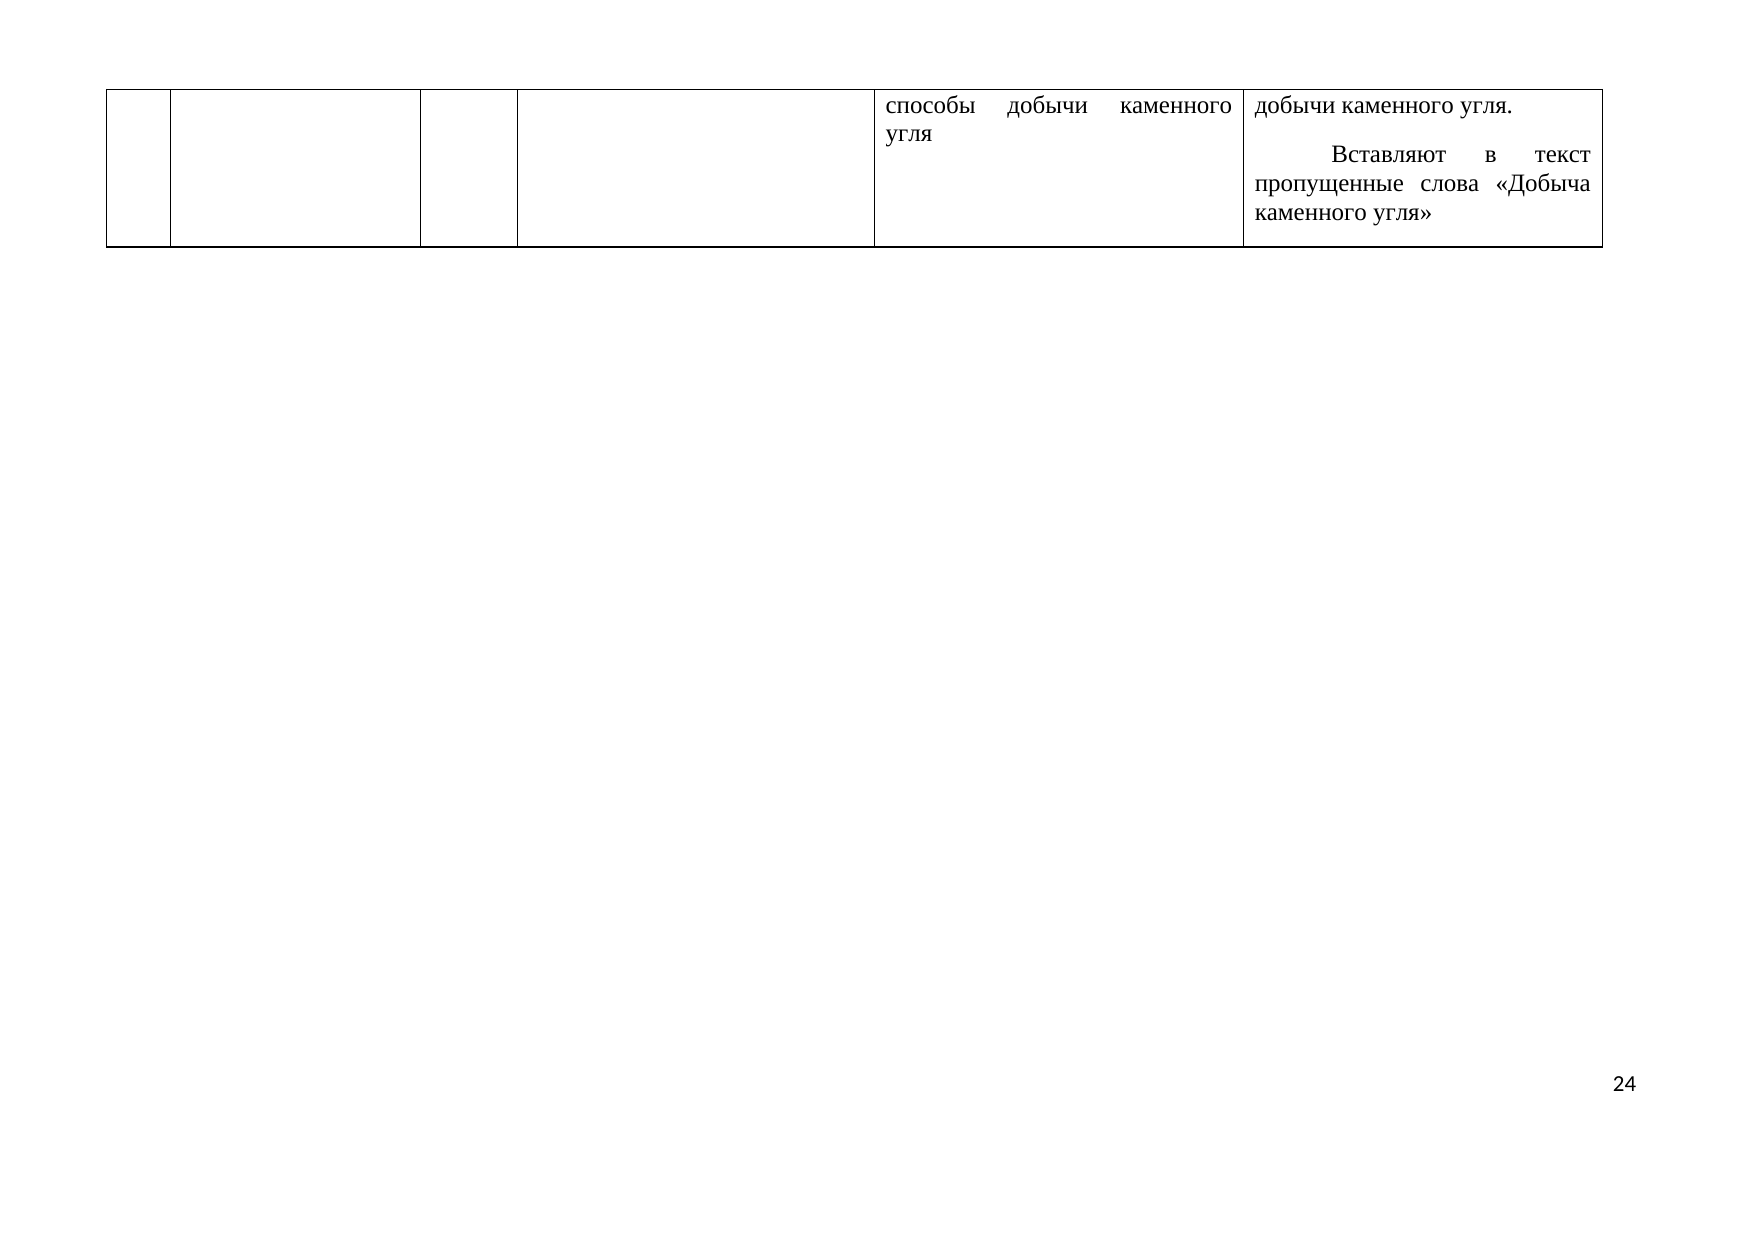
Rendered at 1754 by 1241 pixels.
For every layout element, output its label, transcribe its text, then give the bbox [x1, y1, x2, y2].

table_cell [875, 90, 1243, 246]
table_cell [518, 90, 874, 246]
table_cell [1244, 90, 1602, 246]
table_cell 24 [107, 90, 170, 246]
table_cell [171, 90, 420, 246]
table_cell 1 [421, 90, 517, 246]
